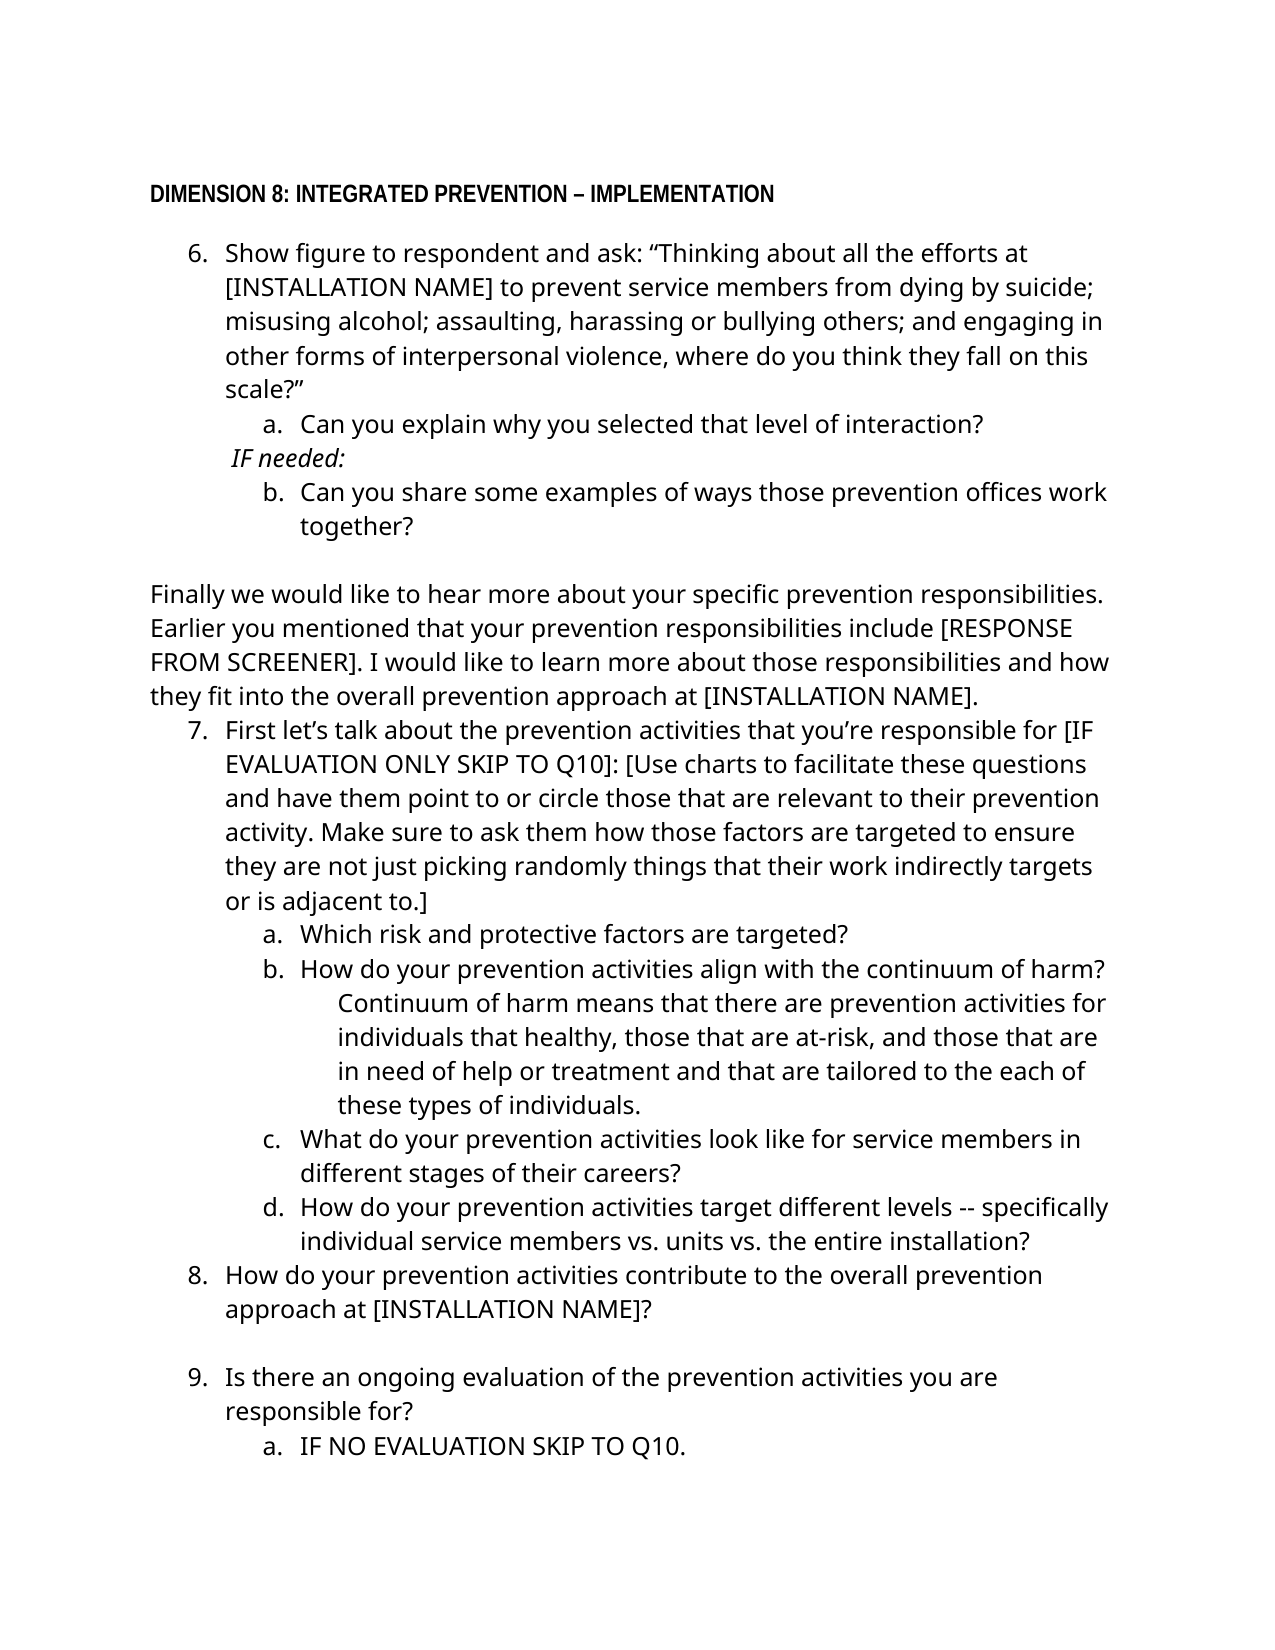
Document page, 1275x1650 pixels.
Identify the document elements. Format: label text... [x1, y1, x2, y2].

list Can you explain why you selected that level of interaction? [262, 406, 1125, 440]
list First let’s talk about the prevention activities that you’re responsible for [IF EVALUATION ONLY SKIP TO Q10]: [Use charts to facilitate these questions and have them point to or circle those that are relevant to their prevention activity. Make sure to ask them how those factors are targeted to ensure they are not just picking randomly things that their work indirectly targets or is adjacent to.] [187, 713, 1125, 917]
list Which risk and protective factors are targeted? [262, 917, 1125, 951]
text DIMENSION 8: INTEGRATED PREVENTION – IMPLEMENTATION [150, 179, 1125, 207]
list How do your prevention activities contribute to the overall prevention approach at [INSTALLATION NAME]? [187, 1258, 1125, 1326]
text Finally we would like to hear more about your specific prevention responsibilities. Earlier you mentioned that your prevention responsibilities include [RESPONSE FROM SCREENER]. I would like to learn more about those responsibilities and how they fit into the overall prevention approach at [INSTALLATION NAME]. [150, 577, 1125, 713]
list Show figure to respondent and ask: “Thinking about all the efforts at [INSTALLATION NAME] to prevent service members from dying by suicide; misusing alcohol; assaulting, harassing or bullying others; and engaging in other forms of interpersonal violence, where do you think they fall on this scale?” [187, 236, 1125, 406]
list Is there an ongoing evaluation of the prevention activities you are responsible for? [187, 1360, 1125, 1428]
list How do your prevention activities align with the continuum of harm? [262, 951, 1125, 985]
list What do your prevention activities look like for service members in different stages of their careers? [262, 1122, 1125, 1190]
list Can you share some examples of ways those prevention offices work together? [262, 474, 1125, 542]
list IF NO EVALUATION SKIP TO Q10. [262, 1428, 1125, 1462]
list Continuum of harm means that there are prevention activities for individuals that healthy, those that are at-risk, and those that are in need of help or treatment and that are tailored to the each of these types of individuals. [337, 985, 1125, 1122]
list How do your prevention activities target different levels -- specifically individual service members vs. units vs. the entire installation? [262, 1190, 1125, 1258]
text IF needed: [225, 440, 1125, 474]
